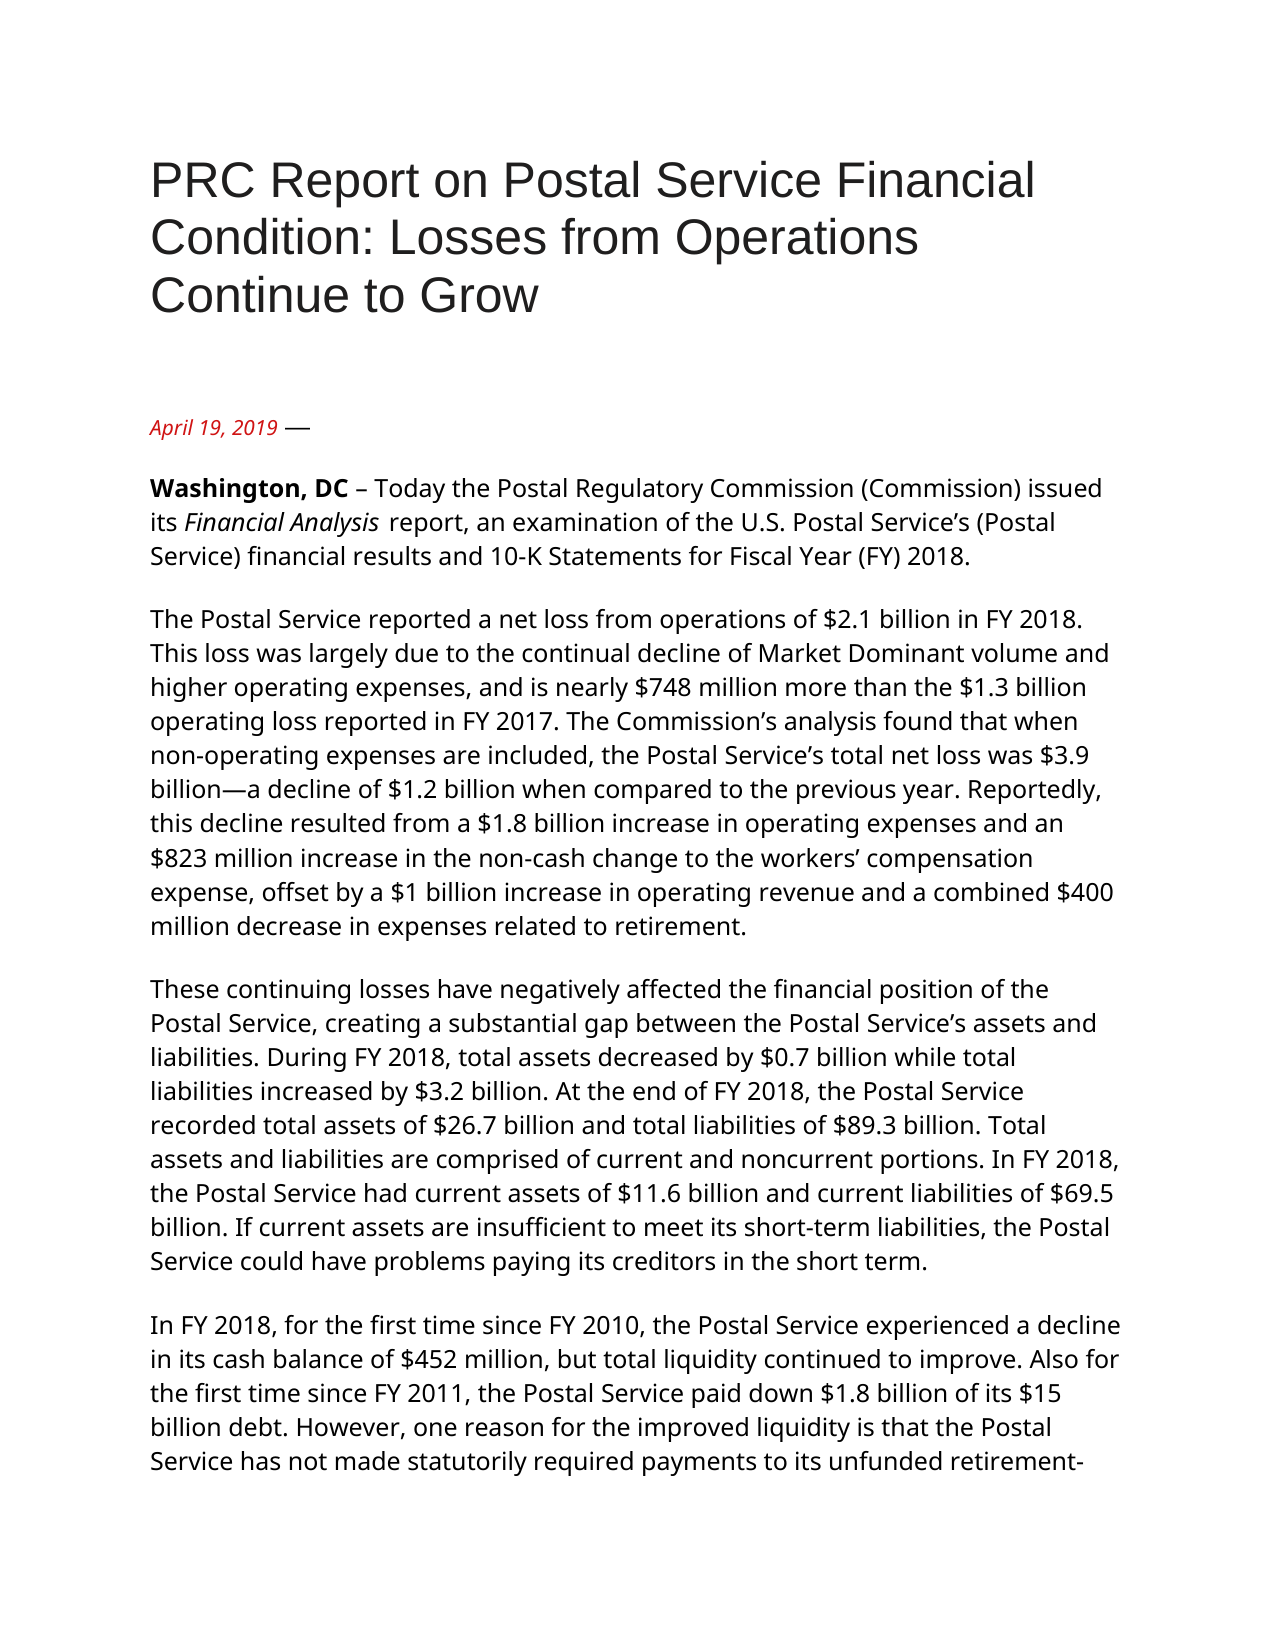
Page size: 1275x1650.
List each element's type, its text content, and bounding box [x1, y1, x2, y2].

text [150, 1307, 1125, 1478]
text Washington, DC – Today the Postal Regulatory Commission (Commission) issued its Financial Analysis report, an examination of the U.S. Postal Service’s (Postal Service) financial results and 10-K Statements for Fiscal Year (FY) 2018. [150, 470, 1125, 573]
subtitle PRC Report on Postal Service Financial Condition: Losses from Operations Continue to Grow [150, 150, 1125, 322]
text The Postal Service reported a net loss from operations of $2.1 billion in FY 2018. This loss was largely due to the continual decline of Market Dominant volume and higher operating expenses, and is nearly $748 million more than the $1.3 billion operating loss reported in FY 2017. The Commission’s analysis found that when non-operating expenses are included, the Postal Service’s total net loss was $3.9 billion—a decline of $1.2 billion when compared to the previous year. Reportedly, this decline resulted from a $1.8 billion increase in operating expenses and an $823 million increase in the non-cash change to the workers’ compensation expense, offset by a $1 billion increase in operating revenue and a combined $400 million decrease in expenses related to retirement. [150, 602, 1125, 942]
text These continuing losses have negatively affected the financial position of the Postal Service, creating a substantial gap between the Postal Service’s assets and liabilities. During FY 2018, total assets decreased by $0.7 billion while total liabilities increased by $3.2 billion. At the end of FY 2018, the Postal Service recorded total assets of $26.7 billion and total liabilities of $89.3 billion. Total assets and liabilities are comprised of current and noncurrent portions. In FY 2018, the Postal Service had current assets of $11.6 billion and current liabilities of $69.5 billion. If current assets are insufficient to meet its short-term liabilities, the Postal Service could have problems paying its creditors in the short term. [150, 972, 1125, 1278]
text April 19, 2019 — [150, 412, 1125, 441]
